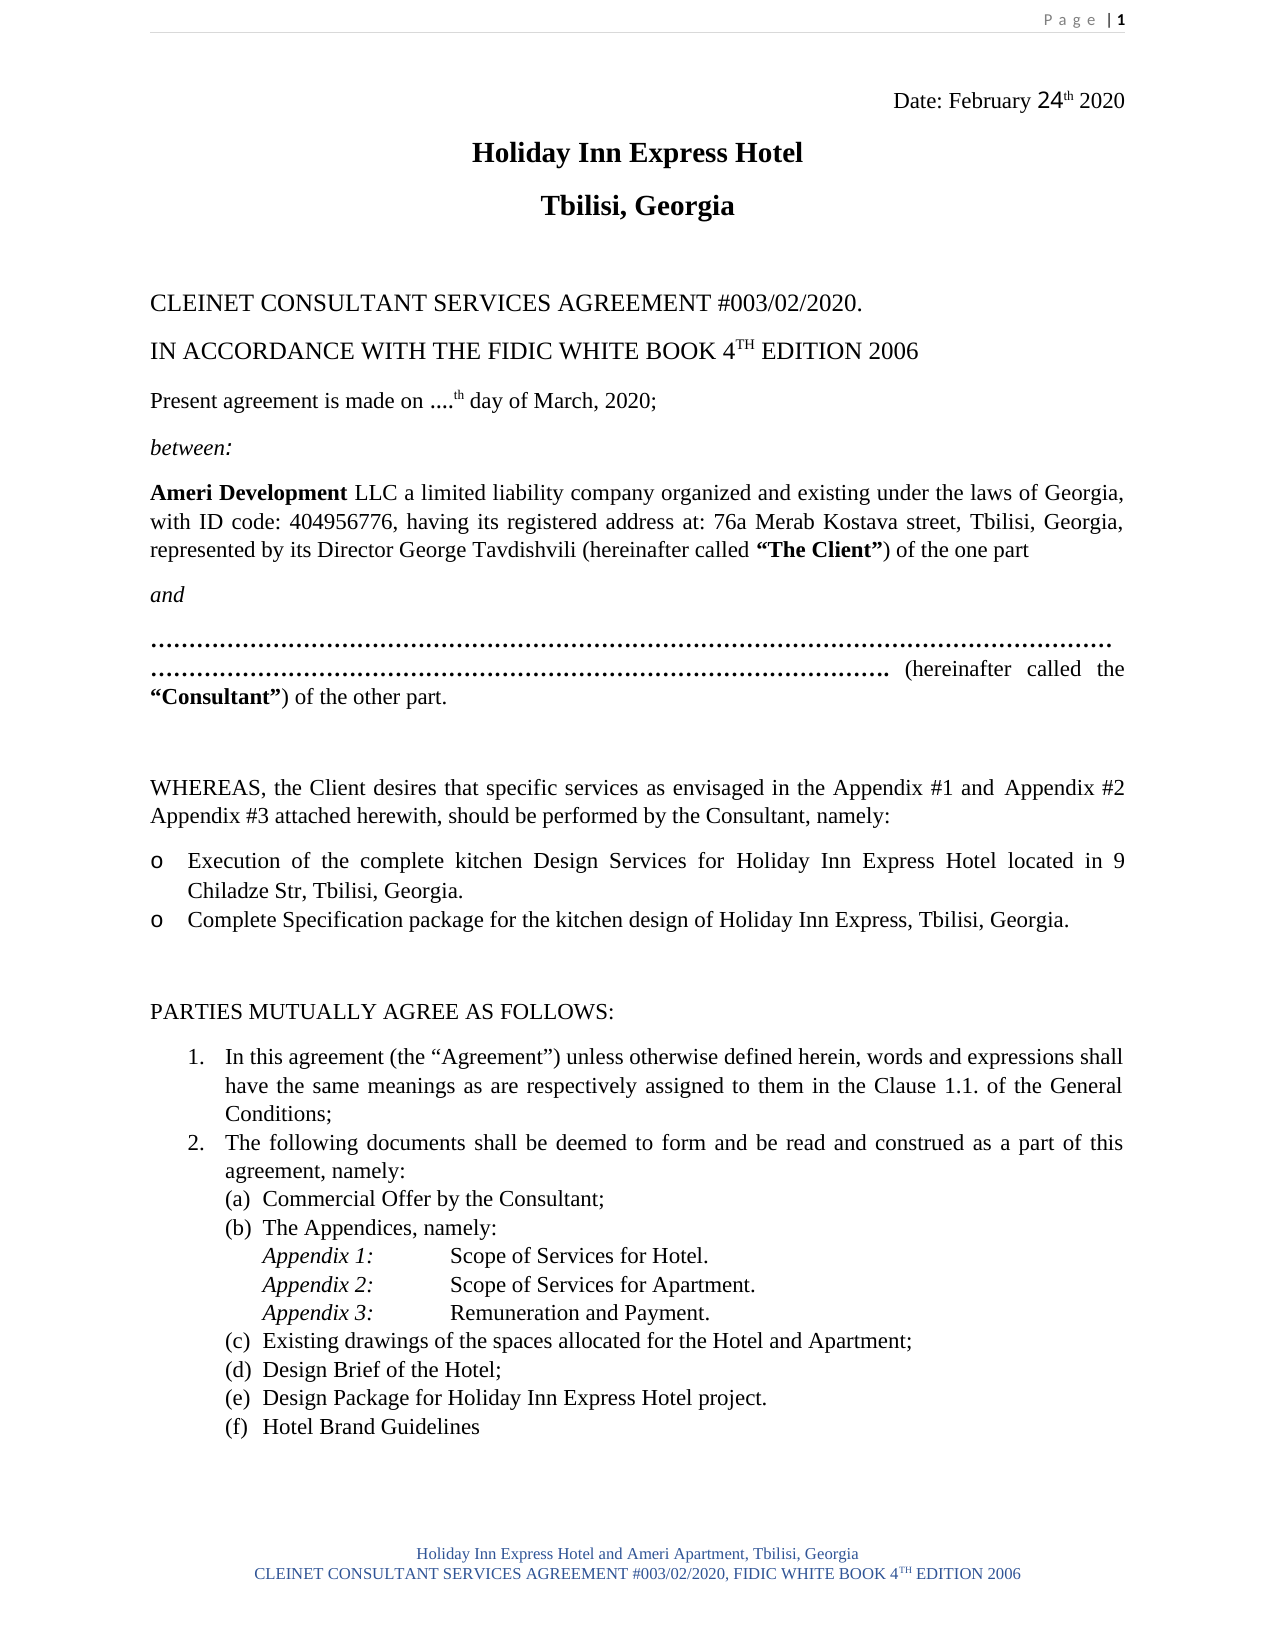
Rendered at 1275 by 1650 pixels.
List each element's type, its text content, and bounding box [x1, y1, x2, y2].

list Commercial Offer by the Consultant; [225, 1185, 1125, 1212]
list Design Package for Holiday Inn Express Hotel project. [225, 1384, 1125, 1411]
list In this agreement (the “Agreement”) unless otherwise defined herein, words and expressions shall have the same meanings as are respectively assigned to them in the Clause 1.1. of the General Conditions; [187, 1043, 1125, 1126]
list The Appendices, namely: [225, 1214, 1125, 1240]
text Ameri Development LLC a limited liability company organized and existing under the laws of Georgia, with ID code: 404956776, having its registered address at: 76a Merab Kostava street, Tbilisi, Georgia, represented by its Director George Tavdishvili (hereinafter called “The Client”) of the one part [150, 479, 1125, 563]
list Appendix 2: Scope of Services for Apartment. [262, 1271, 1125, 1297]
text CLEINET CONSULTANT SERVICES AGREEMENT #003/02/2020. [150, 288, 1125, 317]
text PARTIES MUTUALLY AGREE AS FOLLOWS: [150, 998, 1125, 1024]
text Holiday Inn Express Hotel [150, 135, 1125, 168]
text Present agreement is made on ….th day of March, 2020; [150, 383, 1125, 415]
list Appendix 3: Remuneration and Payment. [262, 1299, 1125, 1326]
text WHEREAS, the Client desires that specific services as envisaged in the Appendix #1 and Appendix #2 Appendix #3 attached herewith, should be performed by the Consultant, namely: [150, 774, 1125, 828]
list Hotel Brand Guidelines [225, 1413, 1125, 1439]
list The following documents shall be deemed to form and be read and construed as a part of this agreement, namely: [187, 1128, 1125, 1183]
text ……………………………………………………………………………………………………………………………………………………………………………………………………. (hereinafter called the “Consultant”) of the other part. [150, 627, 1125, 710]
list Execution of the complete kitchen Design Services for Holiday Inn Express Hotel located in 9 Chiladze Str, Tbilisi, Georgia. [150, 847, 1125, 904]
text Date: February 24th 2020 [150, 84, 1125, 116]
list Appendix 1: Scope of Services for Hotel. [262, 1242, 1125, 1269]
list Complete Specification package for the kitchen design of Holiday Inn Express, Tbilisi, Georgia. [150, 906, 1125, 934]
list Design Brief of the Hotel; [225, 1356, 1125, 1382]
text between: [150, 434, 1125, 461]
text IN ACCORDANCE WITH THE FIDIC WHITE BOOK 4TH EDITION 2006 [150, 336, 1125, 364]
list Existing drawings of the spaces allocated for the Hotel and Apartment; [225, 1328, 1125, 1354]
text Tbilisi, Georgia [150, 188, 1125, 221]
text and [150, 581, 1125, 608]
